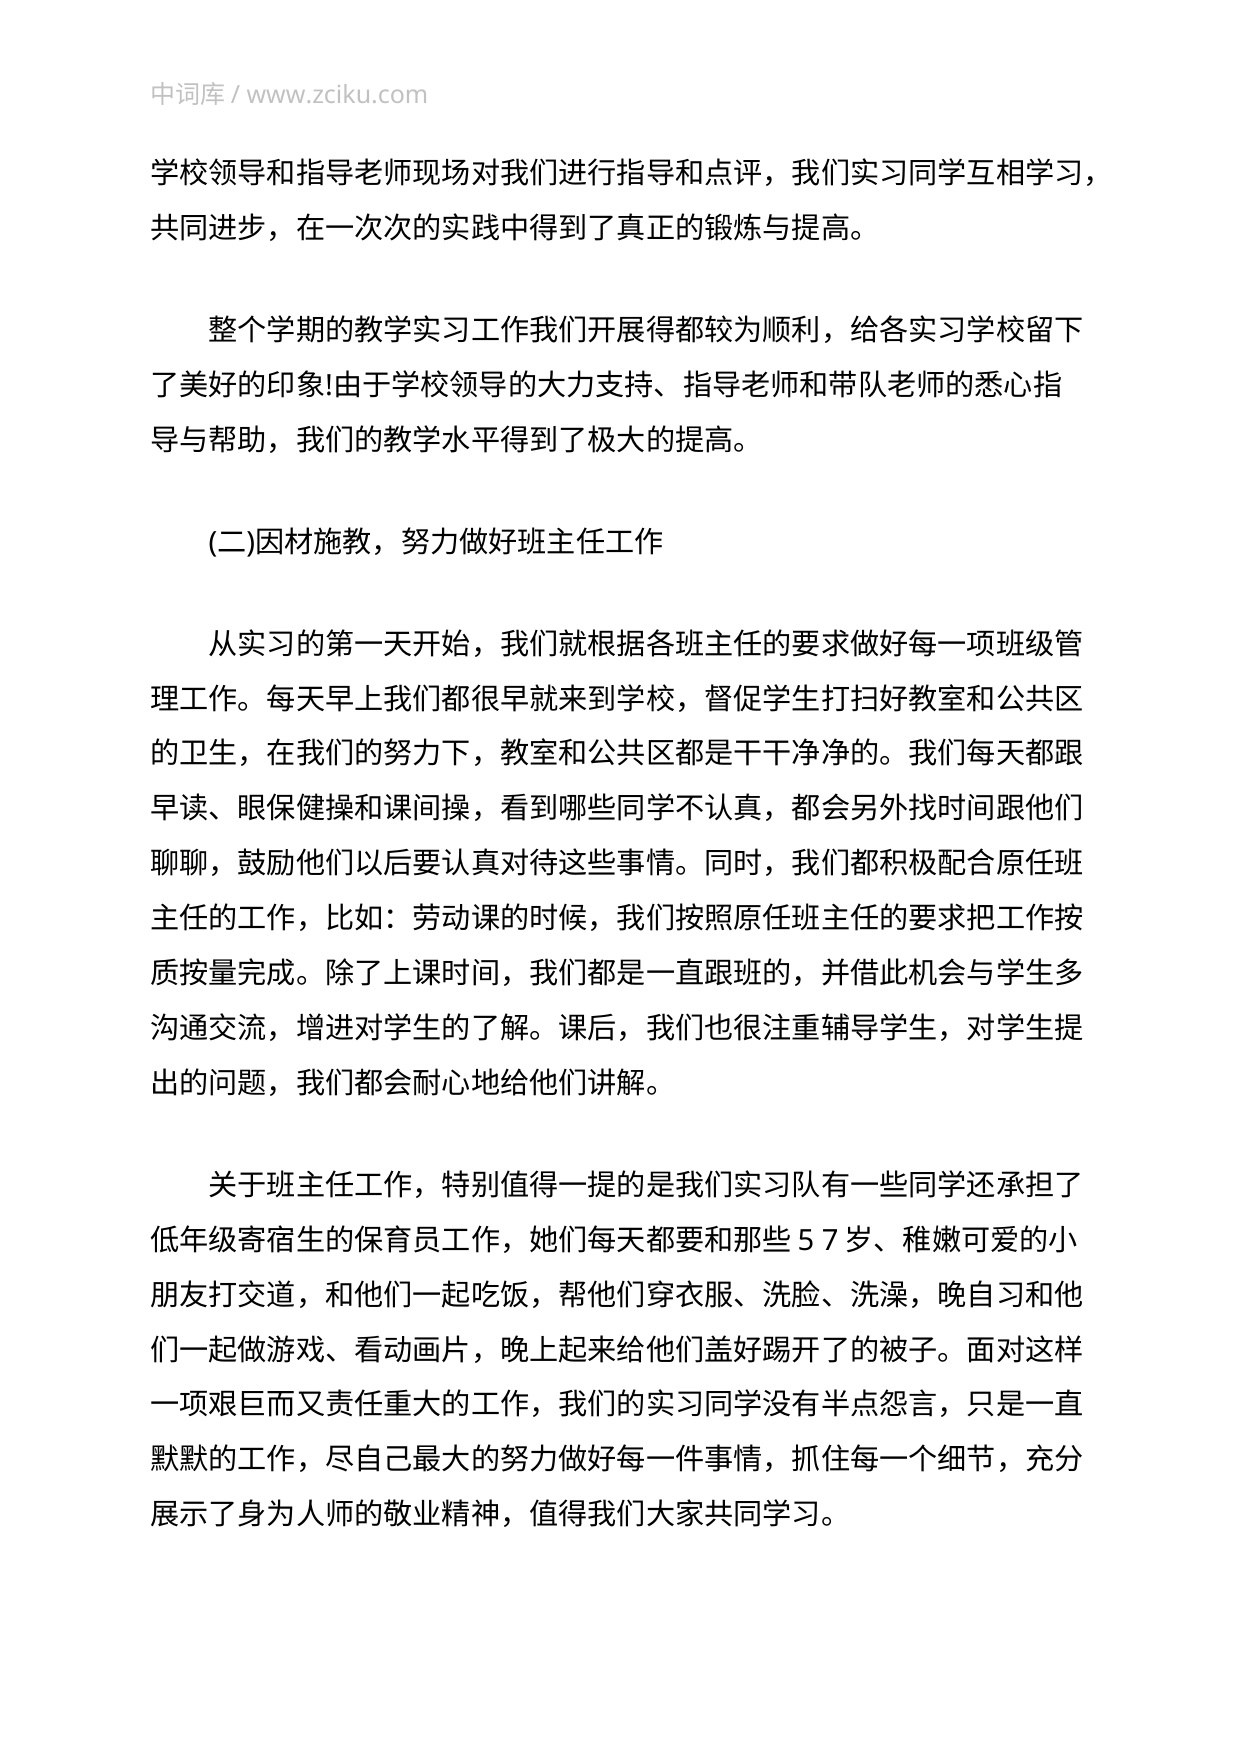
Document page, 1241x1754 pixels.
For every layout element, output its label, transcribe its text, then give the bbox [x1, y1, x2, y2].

text 从实习的第一天开始，我们就根据各班主任的要求做好每一项班级管理工作。每天早上我们都很早就来到学校，督促学生打扫好教室和公共区的卫生，在我们的努力下，教室和公共区都是干干净净的。我们每天都跟早读、眼保健操和课间操，看到哪些同学不认真，都会另外找时间跟他们聊聊，鼓励他们以后要认真对待这些事情。同时，我们都积极配合原任班主任的工作，比如：劳动课的时候，我们按照原任班主任的要求把工作按质按量完成。除了上课时间，我们都是一直跟班的，并借此机会与学生多沟通交流，增进对学生的了解。课后，我们也很注重辅导学生，对学生提出的问题，我们都会耐心地给他们讲解。 [150, 620, 1090, 1102]
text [150, 150, 1090, 247]
text (二)因材施教，努力做好班主任工作 [150, 518, 1090, 561]
text 整个学期的教学实习工作我们开展得都较为顺利，给各实习学校留下了美好的印象!由于学校领导的大力支持、指导老师和带队老师的悉心指导与帮助，我们的教学水平得到了极大的提高。 [150, 307, 1090, 459]
text 关于班主任工作，特别值得一提的是我们实习队有一些同学还承担了低年级寄宿生的保育员工作，她们每天都要和那些5 7岁、稚嫩可爱的小朋友打交道，和他们一起吃饭，帮他们穿衣服、洗脸、洗澡，晚自习和他们一起做游戏、看动画片，晚上起来给他们盖好踢开了的被子。面对这样一项艰巨而又责任重大的工作，我们的实习同学没有半点怨言，只是一直默默的工作，尽自己最大的努力做好每一件事情，抓住每一个细节，充分展示了身为人师的敬业精神，值得我们大家共同学习。 [150, 1161, 1090, 1533]
